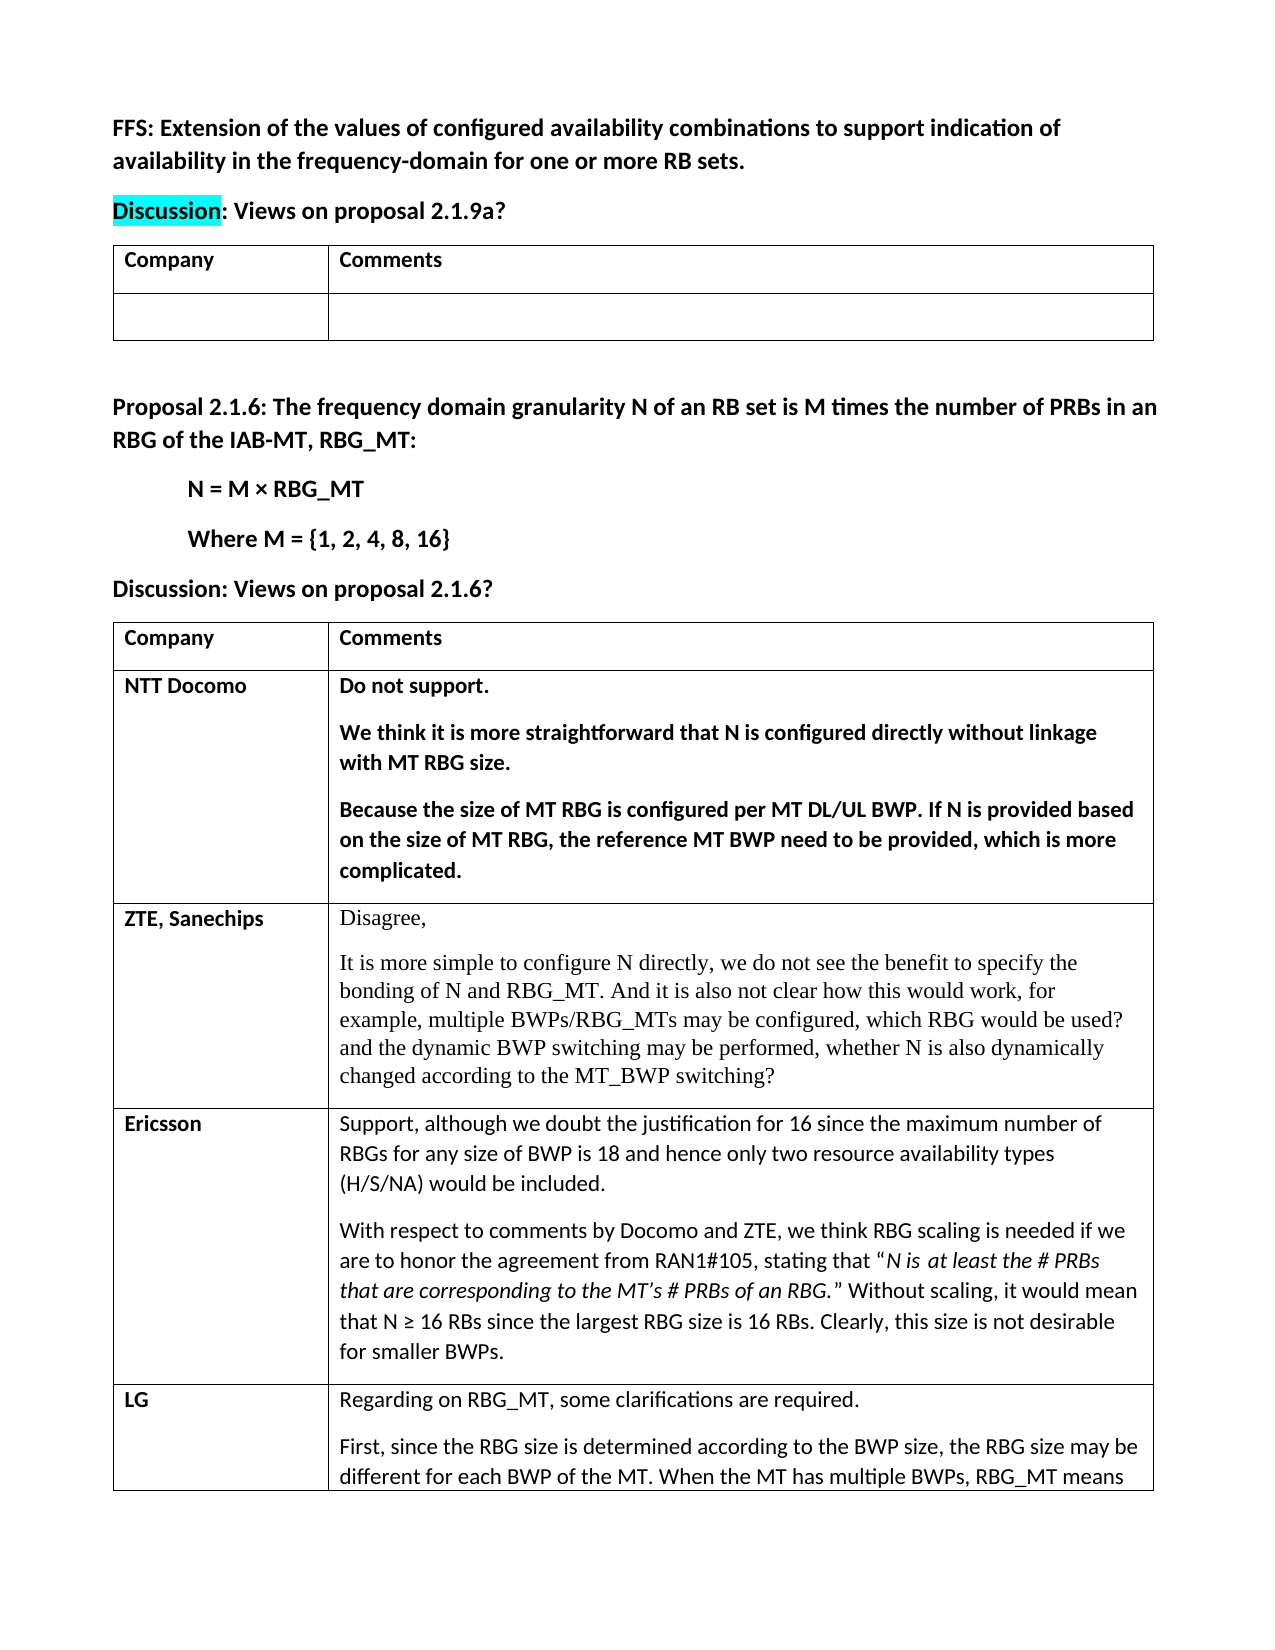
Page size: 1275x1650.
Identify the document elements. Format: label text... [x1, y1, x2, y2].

table_cell Support, although we doubt the justification for 16 since the maximum number of RBGs for any size of BWP is 18 and hence only two resource availability types (H/S/NA) would be included. With respect to comments by Docomo and ZTE, we think RBG scaling is needed if we are to honor the agreement from RAN1#105, stating that “N is at least the # PRBs that are corresponding to the MT’s # PRBs of an RBG.” Without scaling, it would mean that N ≥ 16 RBs since the largest RBG size is 16 RBs. Clearly, this size is not desirable for smaller BWPs. [329, 1109, 1153, 1384]
text Where M = {1, 2, 4, 8, 16} [112, 523, 1162, 554]
table_cell [329, 294, 1153, 340]
text Discussion: Views on proposal 2.1.6? [112, 573, 1162, 603]
table_cell LG [114, 1385, 328, 1490]
table_header Company [114, 246, 328, 293]
table_header Comments [329, 623, 1153, 670]
text FFS: Extension of the values of configured availability combinations to support indication of availability in the frequency-domain for one or more RB sets. [112, 112, 1162, 176]
table_cell ZTE, Sanechips [114, 904, 328, 1108]
table_cell Ericsson [114, 1109, 328, 1384]
table_cell [114, 294, 328, 340]
table_cell Do not support. We think it is more straightforward that N is configured directly without linkage with MT RBG size. Because the size of MT RBG is configured per MT DL/UL BWP. If N is provided based on the size of MT RBG, the reference MT BWP need to be provided, which is more complicated. [329, 671, 1153, 903]
text Proposal 2.1.6: The frequency domain granularity N of an RB set is M times the number of PRBs in an RBG of the IAB-MT, RBG_MT: [112, 391, 1162, 454]
table_cell NTT Docomo [114, 671, 328, 903]
table_header Company [114, 623, 328, 670]
table_header Comments [329, 246, 1153, 293]
table_cell Disagree, It is more simple to configure N directly, we do not see the benefit to specify the bonding of N and RBG_MT. And it is also not clear how this would work, for example, multiple BWPs/RBG_MTs may be configured, which RBG would be used? and the dynamic BWP switching may be performed, whether N is also dynamically changed according to the MT_BWP switching? [329, 904, 1153, 1108]
text N = M × RBG_MT [112, 473, 1162, 504]
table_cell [329, 1385, 1153, 1490]
text Discussion: Views on proposal 2.1.9a? [221, 195, 1162, 226]
